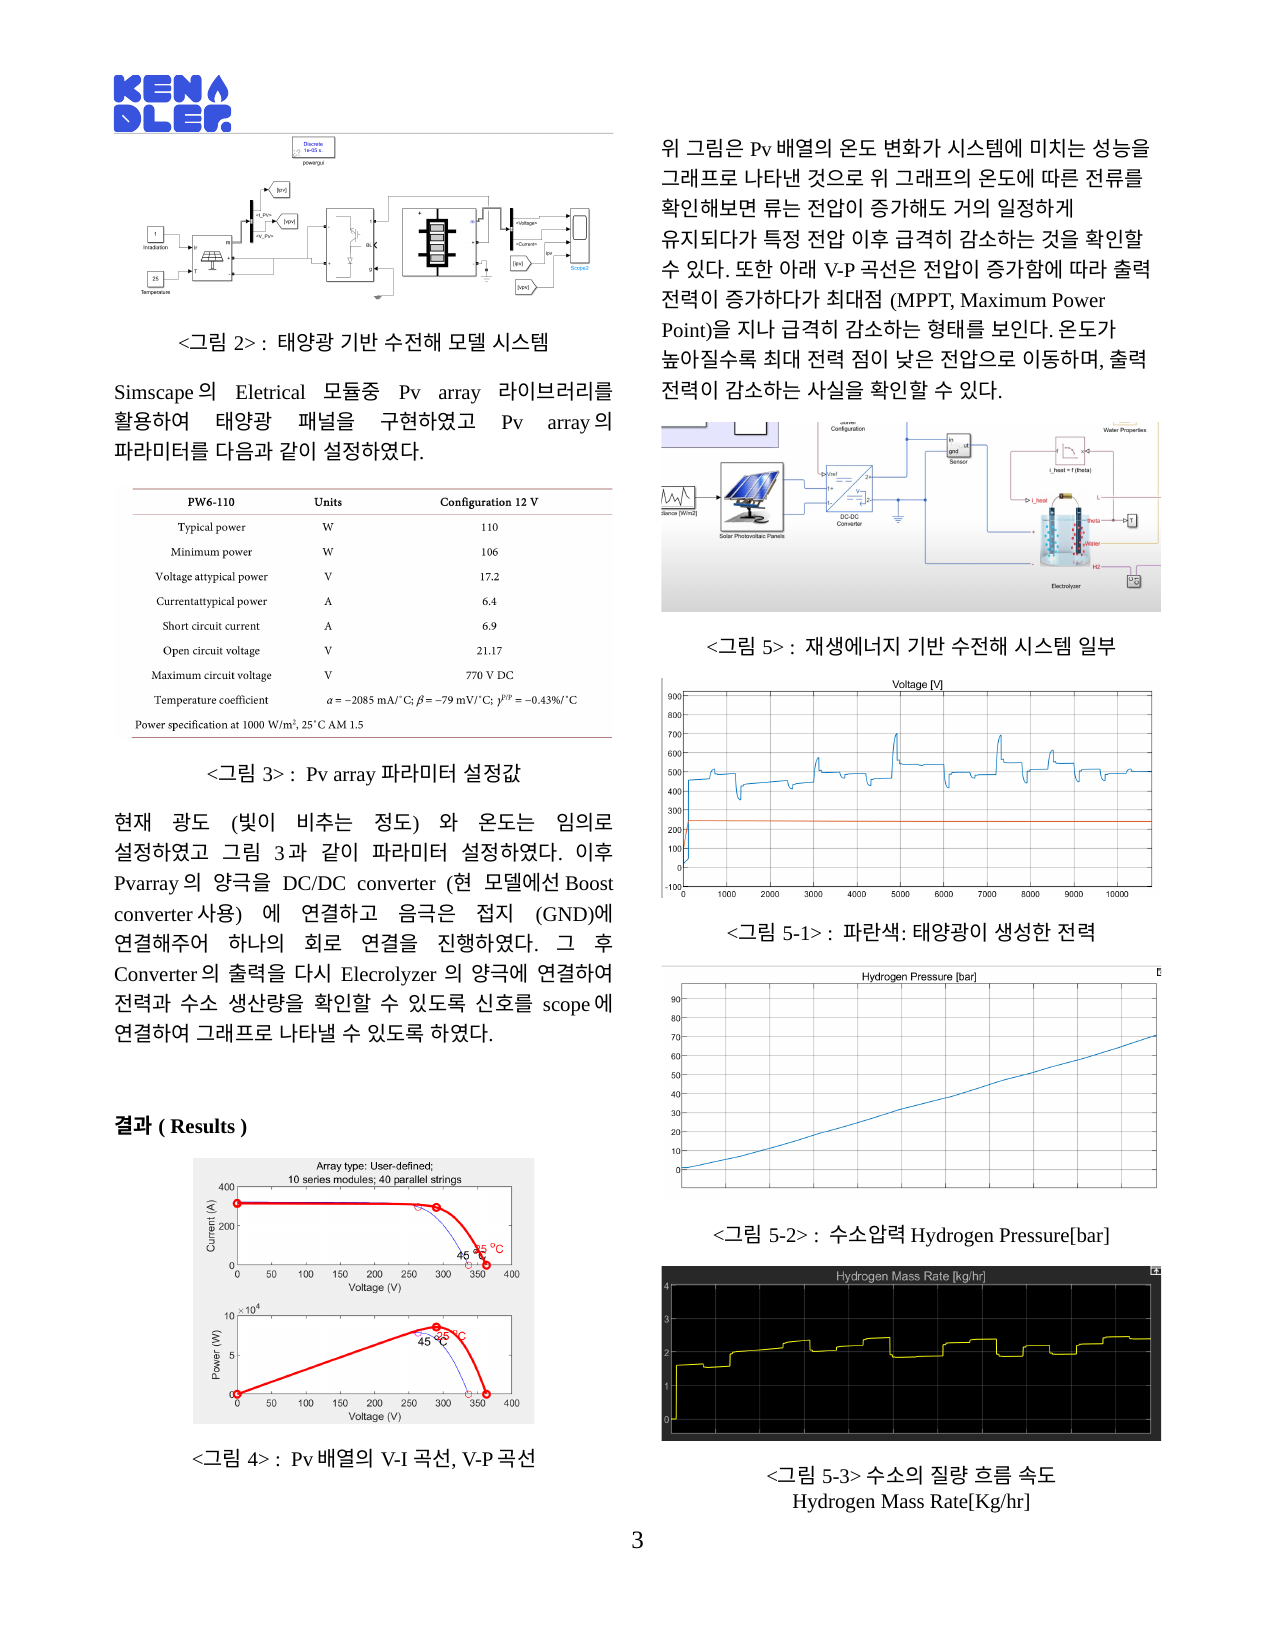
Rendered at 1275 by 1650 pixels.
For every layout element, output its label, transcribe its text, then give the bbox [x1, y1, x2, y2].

title <그림 2> : 태양광 기반 수전해 모델 시스템 [114, 326, 613, 356]
title <그림 5-1> : 파란색: 태양광이 생성한 전력 [661, 916, 1161, 947]
picture [661, 965, 1162, 1199]
title 결과 ( Results ) [114, 1109, 613, 1139]
picture [193, 1158, 535, 1424]
picture [661, 1266, 1162, 1441]
title <그림 5-2> : 수소압력Hydrogen Pressure[bar] [661, 1218, 1161, 1248]
title Simscape의 Eletrical 모듈중 Pv array 라이브러리를 활용하여 태양광 패널을 구현하였고 Pv array의 파라미터를 다음과 같이 설정하였다. [114, 375, 613, 466]
title <그림 4> : Pv배열의 V-I 곡선, V-P 곡선 [114, 1443, 613, 1473]
picture [113, 75, 614, 308]
title <그림 3> : Pv array 파라미터 설정값 [114, 757, 613, 787]
picture [661, 678, 1162, 898]
title 현재 광도 (빛이 비추는 정도) 와 온도는 임의로 설정하였고 그림 3과 같이 파라미터 설정하였다. 이후 Pvarray의 양극을 DC/DC converter (현 모델에선Boost converter사용) 에 연결하고 음극은 접지 (GND)에 연결해주어 하나의 회로 연결을 진행하였다. 그 후 Converter의 출력을 다시 Elecrolyzer 의 양극에 연결하여 전력과 수소 생산량을 확인할 수 있도록 신호를 scope에 연결하여 그래프로 나타낼 수 있도록 하였다. [114, 806, 613, 1048]
title <그림 5-3> 수소의 질량 흐름 속도 Hydrogen Mass Rate[Kg/hr] [661, 1459, 1161, 1513]
title <그림 5> : 재생에너지 기반 수전해 시스템 일부 [661, 630, 1161, 660]
title 위 그림은 Pv배열의 온도 변화가 시스템에 미치는 성능을 그래프로 나타낸 것으로 위 그래프의 온도에 따른 전류를 확인해보면 류는 전압이 증가해도 거의 일정하게 유지되다가 특정 전압 이후 급격히 감소하는 것을 확인할 수 있다. 또한 아래 V-P 곡선은 전압이 증가함에 따라 출력 전력이 증가하다가 최대점 (MPPT, Maximum Power Point)을 지나 급격히 감소하는 형태를 보인다. 온도가 높아질수록 최대 전력 점이 낮은 전압으로 이동하며, 출력 전력이 감소하는 사실을 확인할 수 있다. [661, 132, 1161, 404]
picture [114, 484, 614, 739]
picture [661, 422, 1161, 612]
